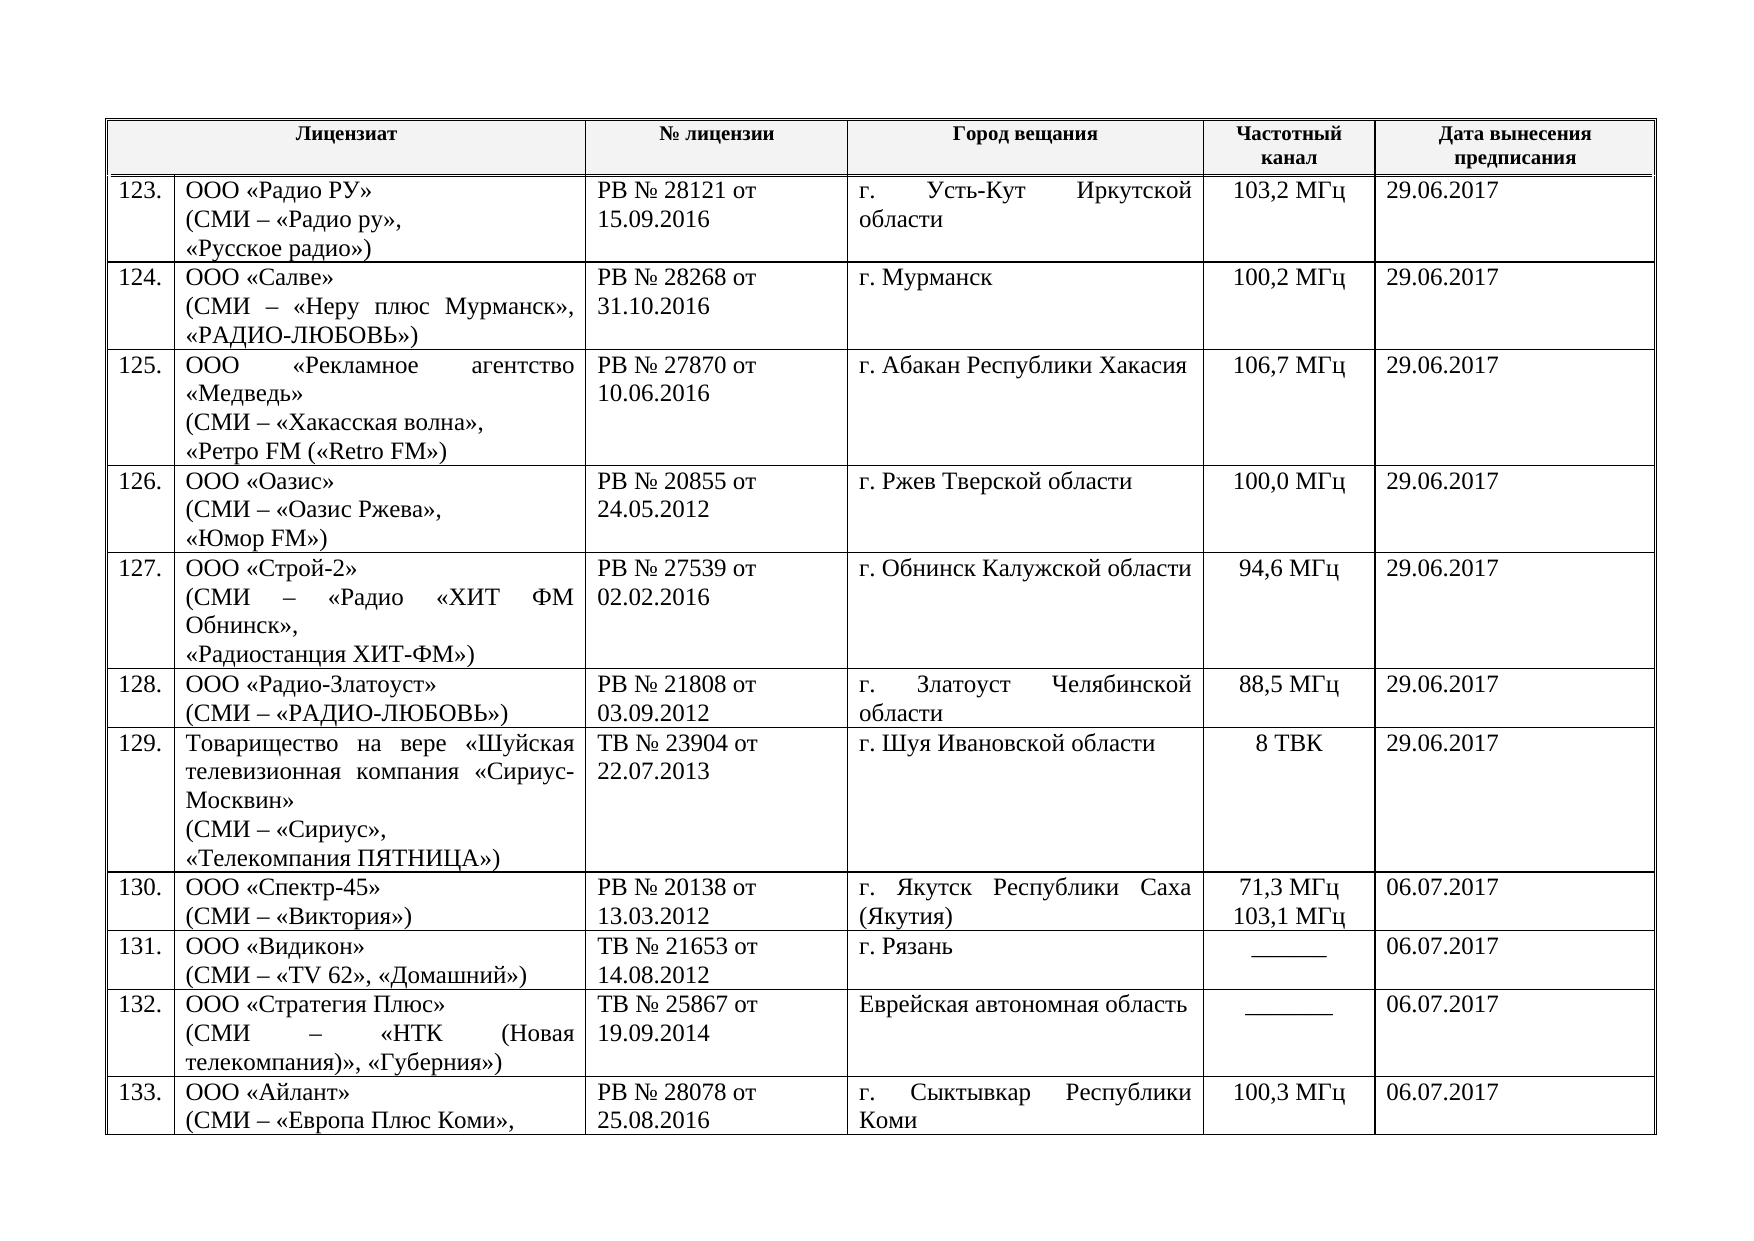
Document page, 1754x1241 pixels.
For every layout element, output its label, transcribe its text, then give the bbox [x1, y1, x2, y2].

table_header № лицензии [586, 121, 847, 174]
table_cell 29.06.2017 [1376, 728, 1654, 871]
table_cell 131. [108, 931, 174, 988]
table_header Дата вынесения предписания [1376, 121, 1654, 174]
table_cell ______ [1204, 931, 1374, 988]
table_cell 132. [108, 990, 174, 1076]
table_cell г. Сыктывкар Республики Коми [848, 1077, 1203, 1134]
table_cell г. Рязань [848, 931, 1203, 988]
table_cell г. Якутск Республики Саха (Якутия) [848, 873, 1203, 930]
table_header Город вещания [848, 121, 1203, 174]
table_cell ООО «Рекламное агентство «Медведь» (СМИ – «Хакасская волна», «Ретро FM («Retro FM») [175, 350, 585, 465]
table_cell 126. [108, 466, 174, 552]
table_header Частотный канал [1204, 121, 1374, 174]
table_cell 125. [108, 350, 174, 465]
table_cell Еврейская автономная область [848, 990, 1203, 1076]
table_cell 100,0 МГц [1204, 466, 1374, 552]
table_cell 29.06.2017 [1376, 350, 1654, 465]
table_cell 06.07.2017 [1376, 990, 1654, 1076]
table_cell 128. [108, 669, 174, 727]
table_cell 127. [108, 553, 174, 668]
table_cell РВ № 27539 от 02.02.2016 [586, 553, 847, 668]
table_cell РВ № 27870 от 10.06.2016 [586, 350, 847, 465]
table_cell ТВ № 25867 от 19.09.2014 [586, 990, 847, 1076]
table_cell Товарищество на вере «Шуйская телевизионная компания «Сириус-Москвин» (СМИ – «Сириус», «Телекомпания ПЯТНИЦА») [175, 728, 585, 871]
table_cell ООО «Строй-2» (СМИ – «Радио «ХИТ ФМ Обнинск», «Радиостанция ХИТ-ФМ») [175, 553, 585, 668]
table_cell 29.06.2017 [1376, 553, 1654, 668]
table_cell 06.07.2017 [1376, 931, 1654, 988]
table_cell г. Абакан Республики Хакасия [848, 350, 1203, 465]
table_cell г. Златоуст Челябинской области [848, 669, 1203, 727]
table_cell ООО «Спектр-45» (СМИ – «Виктория») [175, 873, 585, 930]
table_cell ООО «Радио-Златоуст» (СМИ – «РАДИО-ЛЮБОВЬ») [175, 669, 585, 727]
table_cell ООО «Оазис» (СМИ – «Оазис Ржева», «Юмор FM») [175, 466, 585, 552]
table_cell ООО «Видикон» (СМИ – «TV 62», «Домашний») [175, 931, 585, 988]
table_cell г. Ржев Тверской области [848, 466, 1203, 552]
table_cell РВ № 28268 от 31.10.2016 [586, 263, 847, 349]
table_cell 123. [107, 174, 174, 261]
table_cell 130. [108, 873, 174, 930]
table_cell РВ № 20855 от 24.05.2012 [586, 466, 847, 552]
table_cell 88,5 МГц [1204, 669, 1374, 727]
table_cell 103,2 МГц [1204, 177, 1374, 261]
table_cell 129. [108, 728, 174, 871]
table_cell 100,2 МГц [1204, 263, 1374, 349]
table_cell г. Мурманск [848, 263, 1203, 349]
table_cell г. Усть-Кут Иркутской области [848, 177, 1203, 261]
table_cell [175, 1077, 585, 1134]
table_cell РВ № 21808 от 03.09.2012 [586, 669, 847, 727]
table_cell 06.07.2017 [1376, 873, 1654, 930]
table_cell 29.06.2017 [1376, 669, 1654, 727]
table_cell РВ № 20138 от 13.03.2012 [586, 873, 847, 930]
table_cell 8 ТВК [1204, 728, 1374, 871]
table_cell г. Шуя Ивановской области [848, 728, 1203, 871]
table_cell 94,6 МГц [1204, 553, 1374, 668]
table_cell ООО «Салве» (СМИ – «Неру плюс Мурманск», «РАДИО-ЛЮБОВЬ») [175, 263, 585, 349]
table_cell 124. [108, 263, 174, 349]
table_cell ООО «Радио РУ» (СМИ – «Радио ру», «Русское радио») [175, 177, 585, 261]
table_cell ТВ № 23904 от 22.07.2013 [586, 728, 847, 871]
table_cell г. Обнинск Калужской области [848, 553, 1203, 668]
table_cell 106,7 МГц [1204, 350, 1374, 465]
table_cell 06.07.2017 [1376, 1077, 1654, 1134]
table_cell 100,3 МГц [1204, 1077, 1374, 1134]
table_cell ООО «Стратегия Плюс» (СМИ – «НТК (Новая телекомпания)», «Губерния») [175, 990, 585, 1076]
table_cell ТВ № 21653 от 14.08.2012 [586, 931, 847, 988]
table_cell РВ № 28078 от 25.08.2016 [586, 1077, 847, 1134]
table_cell 29.06.2017 [1376, 263, 1654, 349]
table_cell РВ № 28121 от 15.09.2016 [586, 177, 847, 261]
table_cell 71,3 МГц 103,1 МГц [1204, 873, 1374, 930]
table_cell _______ [1204, 990, 1374, 1076]
table_cell 29.06.2017 [1376, 174, 1656, 261]
table_cell 133. [108, 1077, 174, 1134]
table_cell 29.06.2017 [1376, 466, 1654, 552]
table_header Лицензиат [108, 121, 585, 174]
